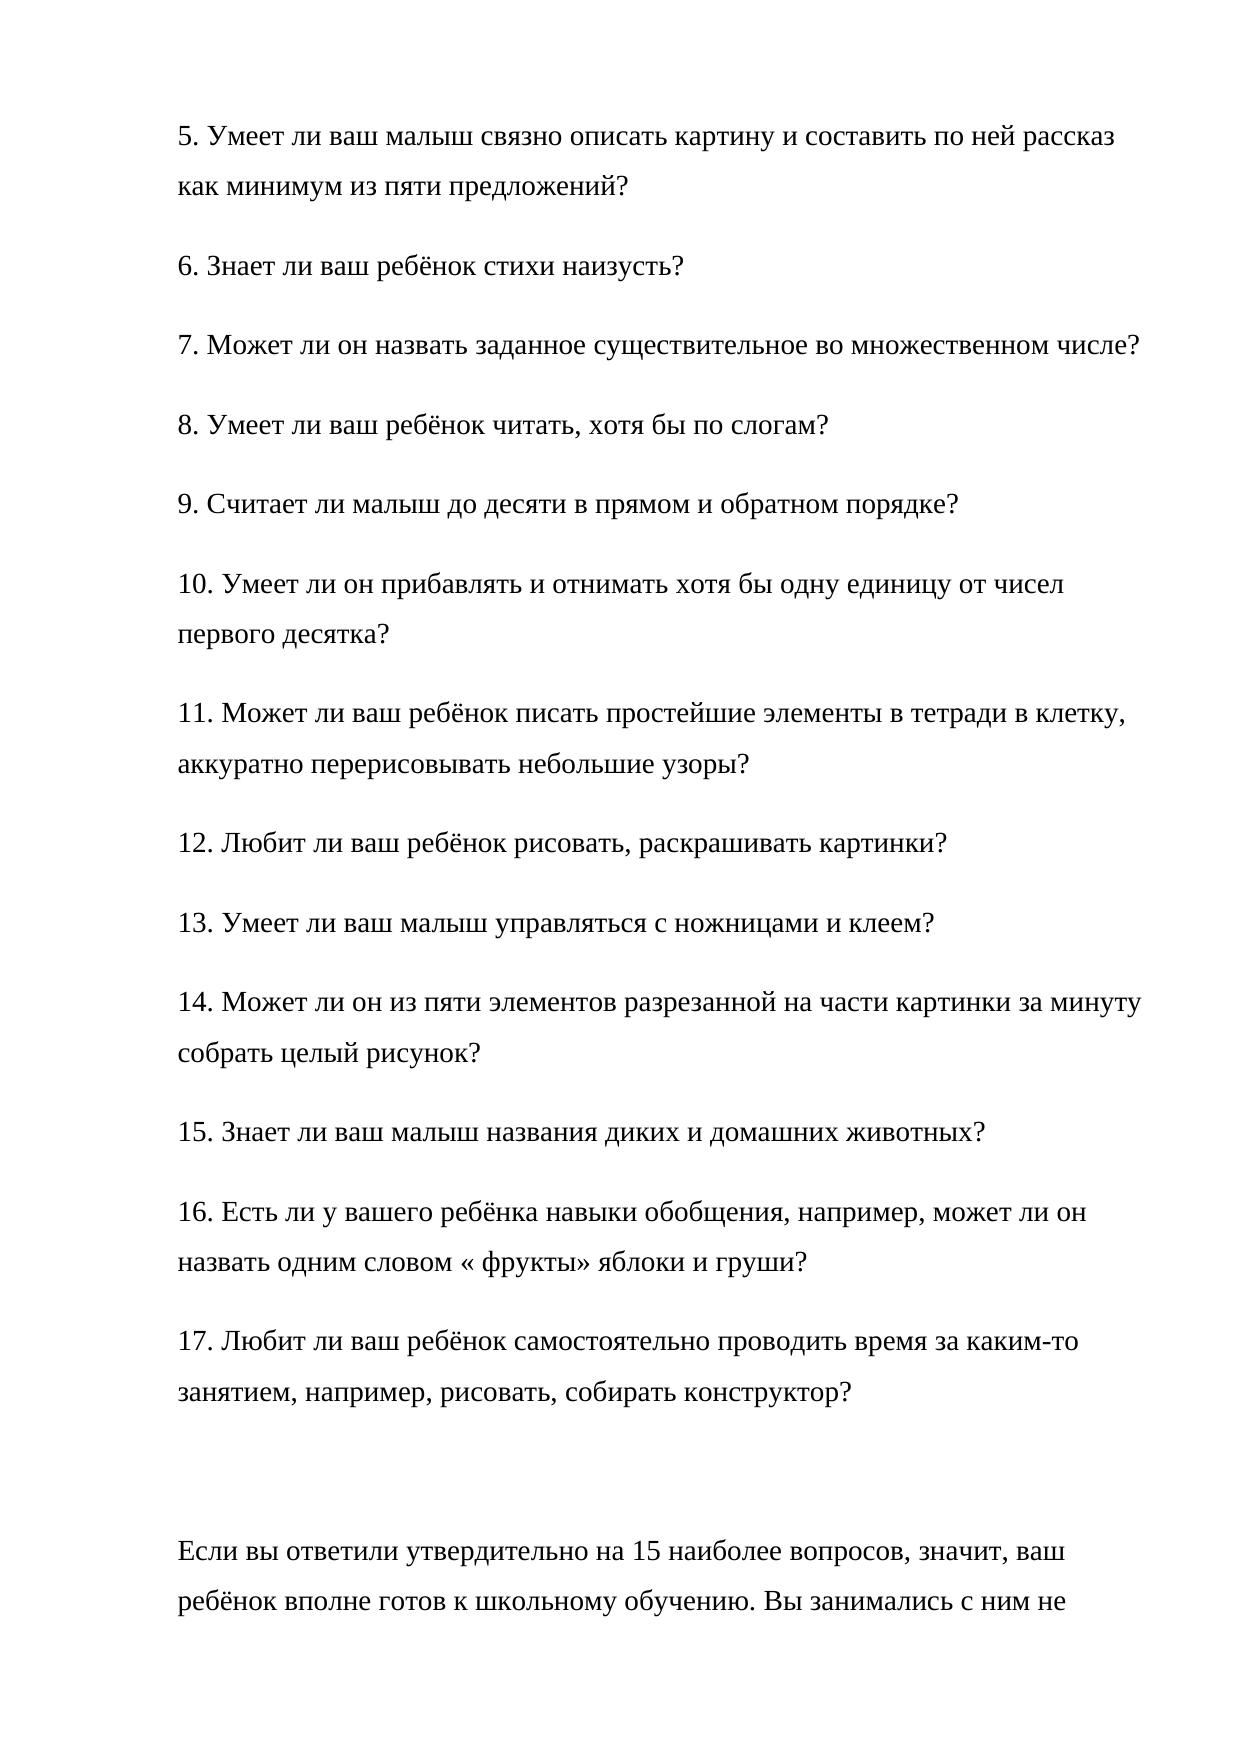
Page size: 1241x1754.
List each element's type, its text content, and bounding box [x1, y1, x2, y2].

text 10. Умеет ли он прибавлять и отнимать хотя бы одну единицу от чисел первого десятка? [177, 566, 1152, 650]
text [177, 1533, 1152, 1617]
text 16. Есть ли у вашего ребёнка навыки обобщения, например, может ли он назвать одним словом « фрукты» яблоки и груши? [177, 1194, 1152, 1277]
text 12. Любит ли ваш ребёнок рисовать, раскрашивать картинки? [177, 825, 1152, 859]
text 8. Умеет ли ваш ребёнок читать, хотя бы по слогам? [177, 407, 1152, 440]
text 6. Знает ли ваш ребёнок стихи наизусть? [177, 248, 1152, 281]
text 7. Может ли он назвать заданное существительное во множественном числе? [177, 327, 1152, 361]
text 13. Умеет ли ваш малыш управляться с ножницами и клеем? [177, 905, 1152, 938]
text 15. Знает ли ваш малыш названия диких и домашних животных? [177, 1114, 1152, 1148]
text 5. Умеет ли ваш малыш связно описать картину и составить по ней рассказ как минимум из пяти предложений? [177, 118, 1152, 202]
text 14. Может ли он из пяти элементов разрезанной на части картинки за минуту собрать целый рисунок? [177, 984, 1152, 1068]
text 17. Любит ли ваш ребёнок самостоятельно проводить время за каким-то занятием, например, рисовать, собирать конструктор? [177, 1323, 1152, 1407]
text 9. Считает ли малыш до десяти в прямом и обратном порядке? [177, 486, 1152, 520]
text 11. Может ли ваш ребёнок писать простейшие элементы в тетради в клетку, аккуратно перерисовывать небольшие узоры? [177, 696, 1152, 779]
